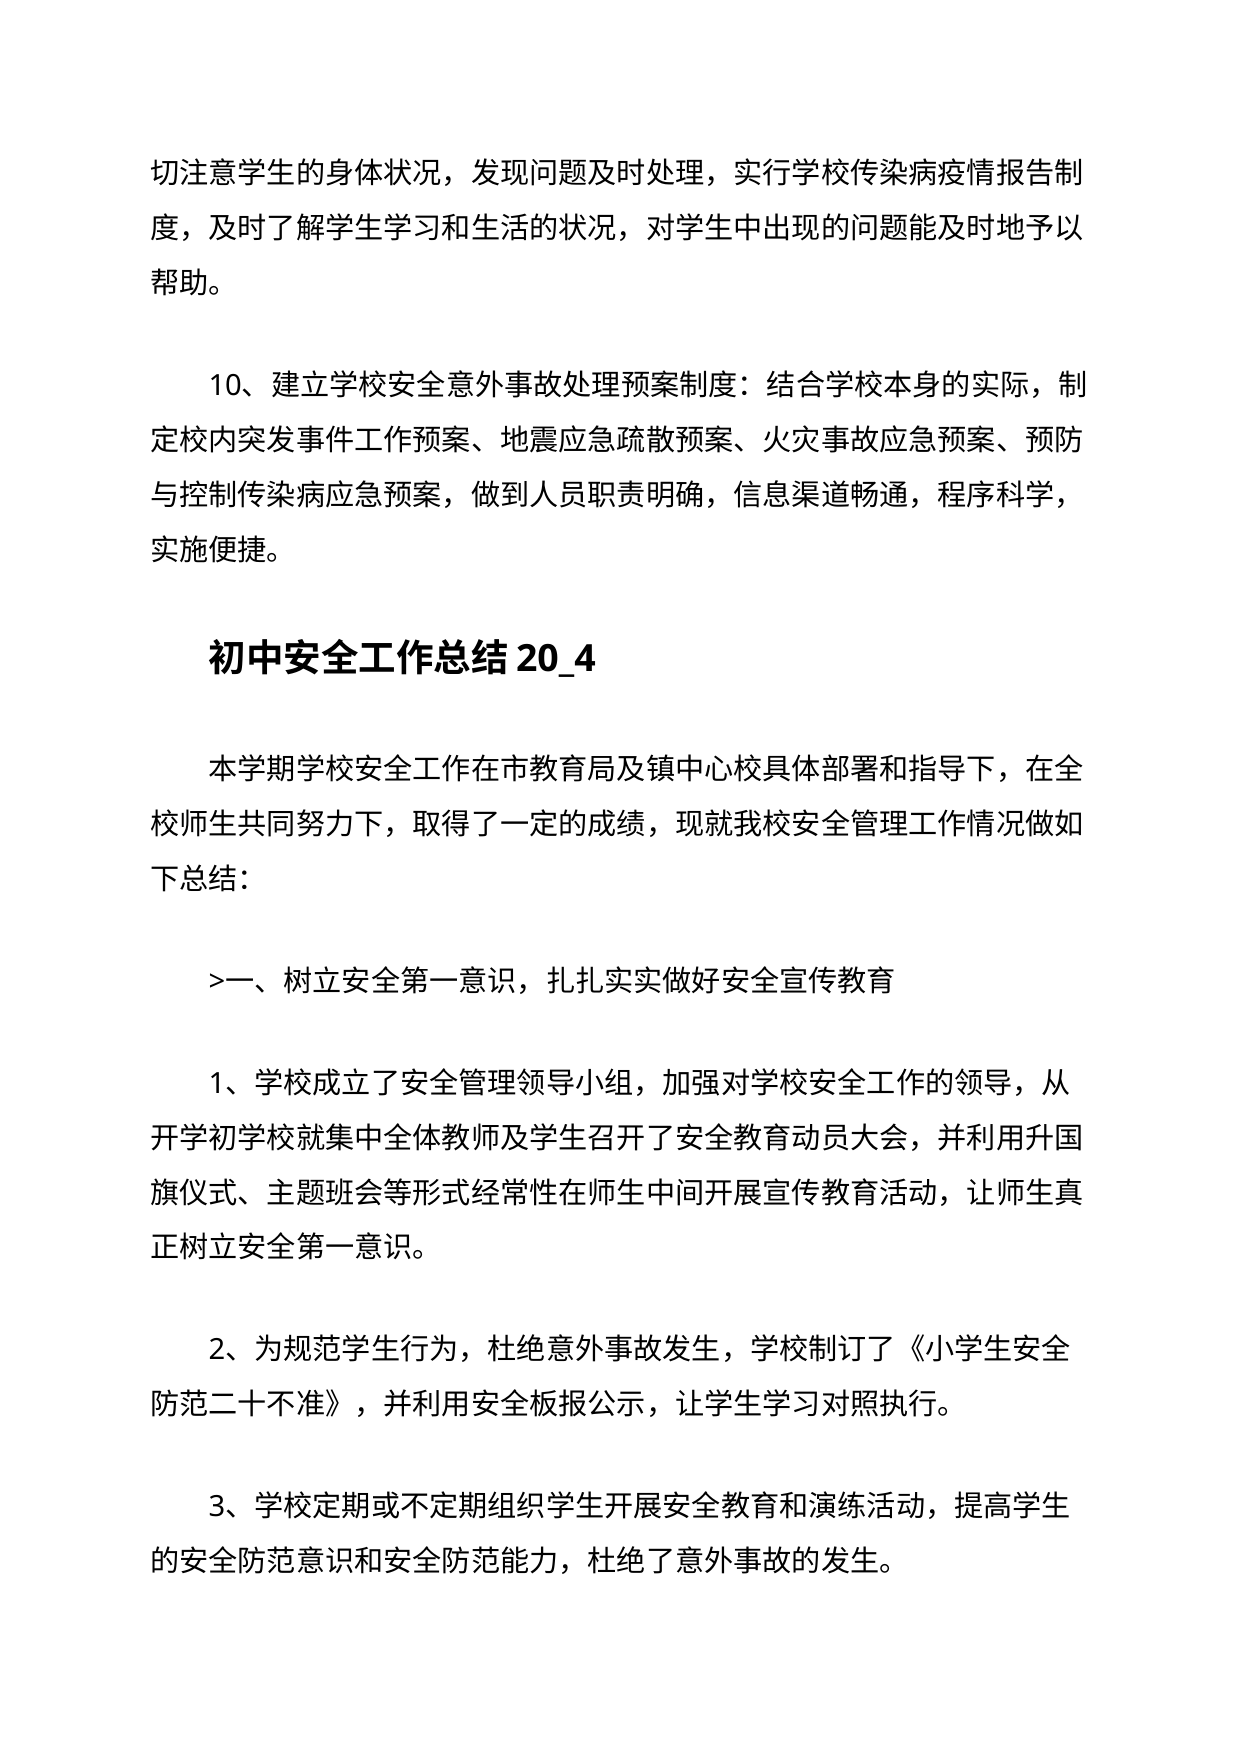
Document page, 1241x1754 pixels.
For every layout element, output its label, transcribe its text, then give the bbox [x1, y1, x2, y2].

text >一、树立安全第一意识，扎扎实实做好安全宣传教育 [150, 957, 1090, 1000]
text 10、建立学校安全意外事故处理预案制度：结合学校本身的实际，制定校内突发事件工作预案、地震应急疏散预案、火灾事故应急预案、预防与控制传染病应急预案，做到人员职责明确，信息渠道畅通，程序科学，实施便捷。 [150, 362, 1090, 569]
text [150, 150, 1090, 302]
text 本学期学校安全工作在市教育局及镇中心校具体部署和指导下，在全校师生共同努力下，取得了一定的成绩，现就我校安全管理工作情况做如下总结： [150, 746, 1090, 898]
text 2、为规范学生行为，杜绝意外事故发生，学校制订了《小学生安全防范二十不准》，并利用安全板报公示，让学生学习对照执行。 [150, 1326, 1090, 1423]
text 初中安全工作总结20_4 [150, 628, 1090, 683]
text 3、学校定期或不定期组织学生开展安全教育和演练活动，提高学生的安全防范意识和安全防范能力，杜绝了意外事故的发生。 [150, 1483, 1090, 1580]
text 1、学校成立了安全管理领导小组，加强对学校安全工作的领导，从开学初学校就集中全体教师及学生召开了安全教育动员大会，并利用升国旗仪式、主题班会等形式经常性在师生中间开展宣传教育活动，让师生真正树立安全第一意识。 [150, 1059, 1090, 1266]
